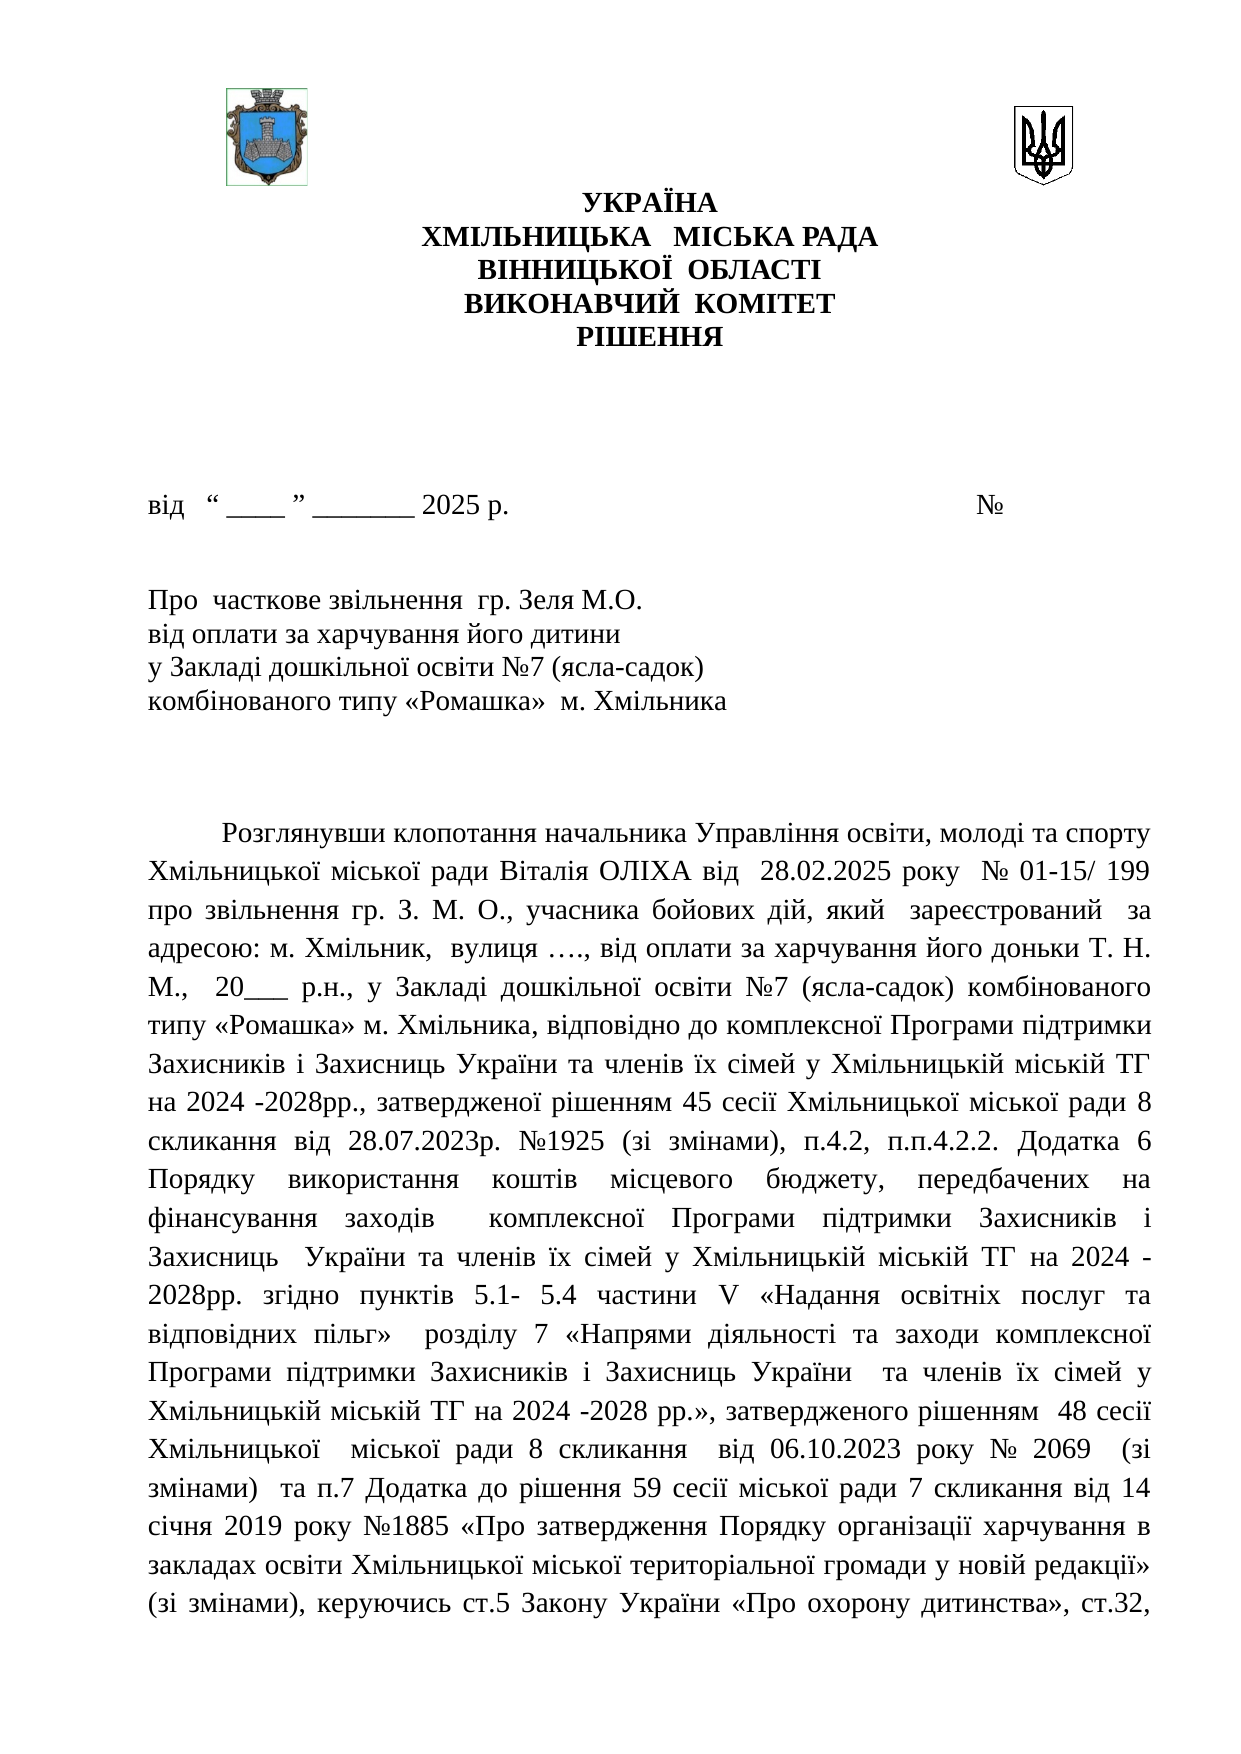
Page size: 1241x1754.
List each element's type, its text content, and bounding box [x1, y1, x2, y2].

text від оплати за харчування його дитини [148, 616, 1152, 649]
picture [226, 88, 308, 186]
text Про часткове звільнення гр. Зеля М.О. [148, 582, 1152, 616]
text комбінованого типу «Ромашка» м. Хмільника [148, 683, 1152, 717]
text ХМІЛЬНИЦЬКА МІСЬКА РАДА [148, 219, 1152, 252]
text РІШЕННЯ [148, 319, 1152, 353]
text ВІННИЦЬКОЇ ОБЛАСТІ [148, 252, 1152, 286]
text у Закладі дошкільної освіти №7 (ясла-садок) [148, 649, 1152, 683]
picture [1013, 105, 1074, 186]
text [148, 815, 1152, 1619]
text УКРАЇНА [148, 185, 1152, 219]
text ВИКОНАВЧИЙ КОМІТЕТ [148, 286, 1152, 319]
text від “ ____ ” _______ 2025 р. № [148, 487, 1152, 521]
